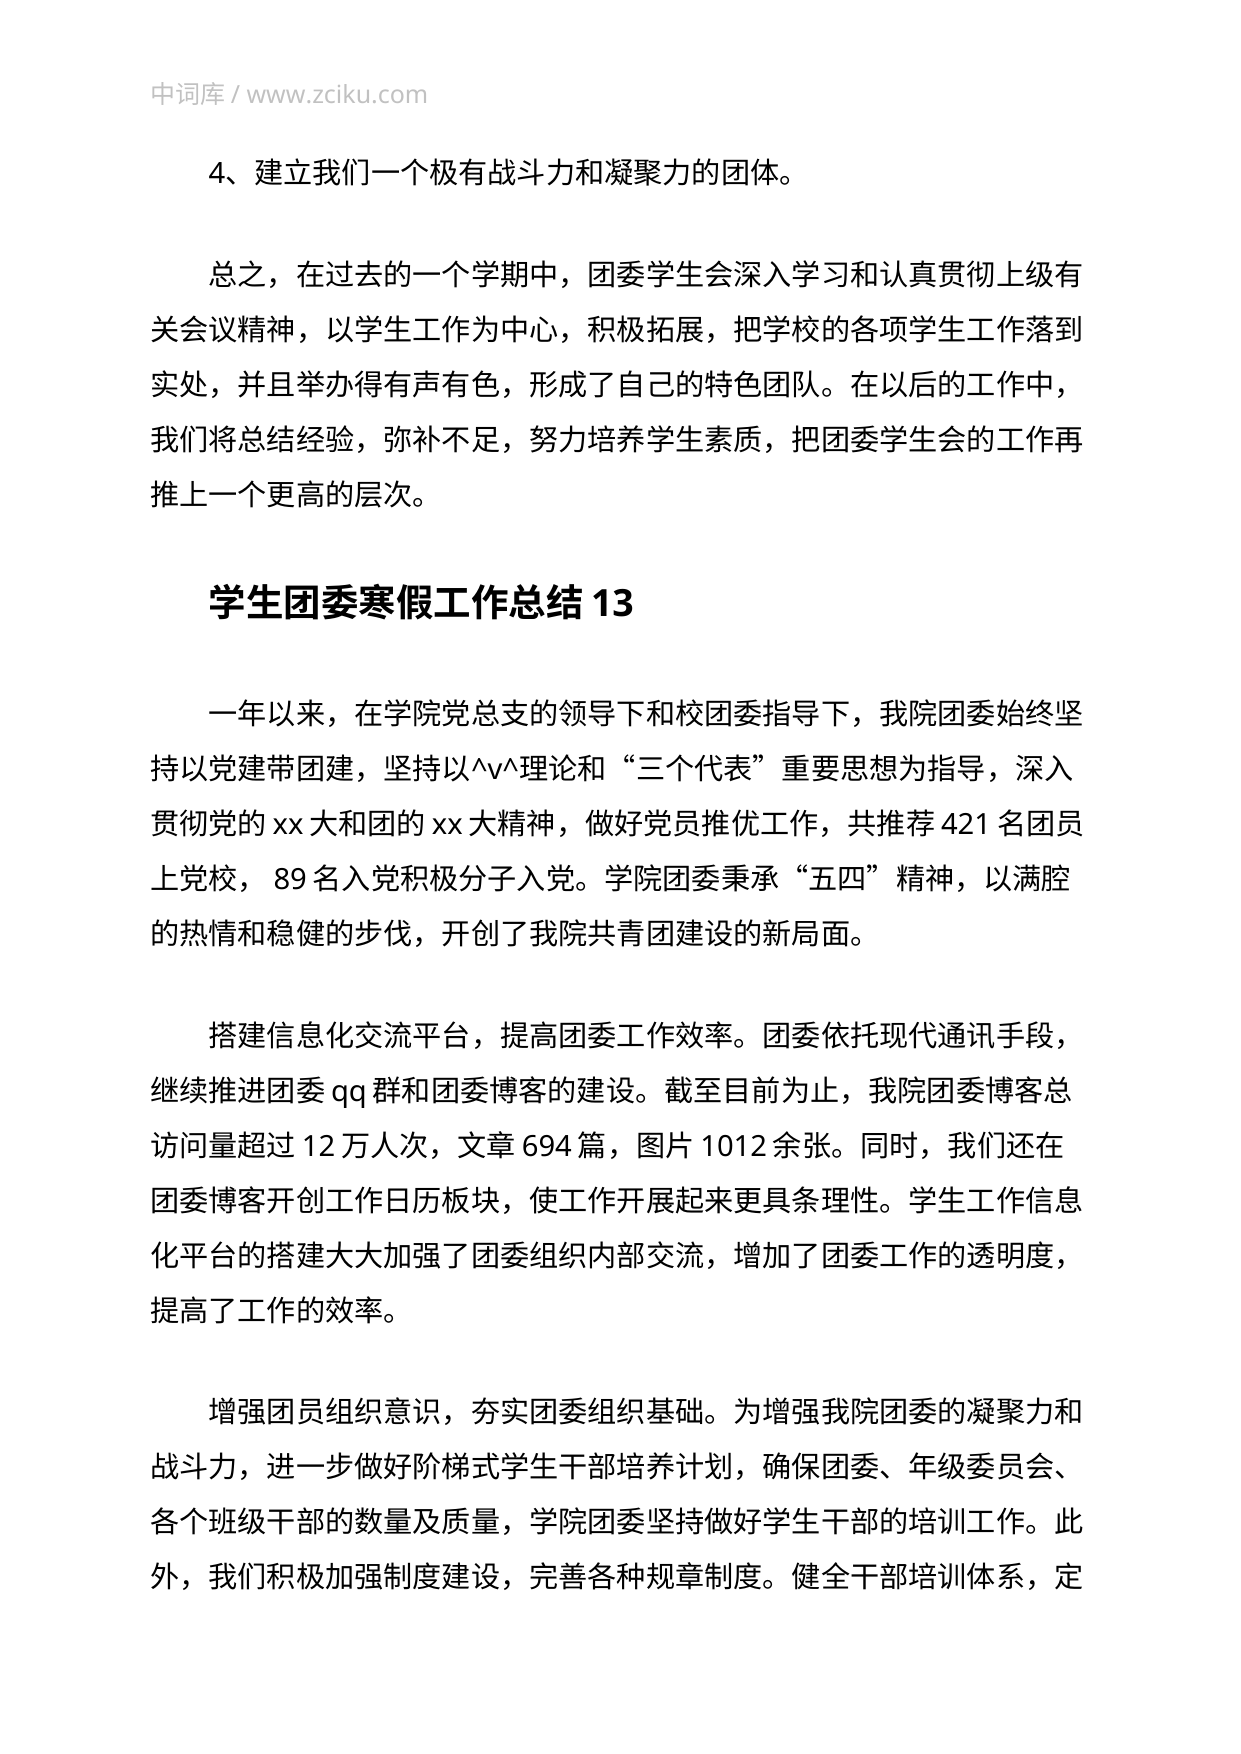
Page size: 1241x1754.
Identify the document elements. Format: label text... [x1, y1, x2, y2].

text 一年以来，在学院党总支的领导下和校团委指导下，我院团委始终坚持以党建带团建，坚持以^v^理论和“三个代表”重要思想为指导，深入贯彻党的xx大和团的xx大精神，做好党员推优工作，共推荐421名团员上党校， 89名入党积极分子入党。学院团委秉承“五四”精神，以满腔的热情和稳健的步伐，开创了我院共青团建设的新局面。 [150, 691, 1090, 953]
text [150, 1389, 1090, 1596]
text 4、建立我们一个极有战斗力和凝聚力的团体。 [150, 150, 1090, 192]
text 搭建信息化交流平台，提高团委工作效率。团委依托现代通讯手段，继续推进团委qq群和团委博客的建设。截至目前为止，我院团委博客总访问量超过12万人次，文章694篇，图片1012余张。同时，我们还在团委博客开创工作日历板块，使工作开展起来更具条理性。学生工作信息化平台的搭建大大加强了团委组织内部交流，增加了团委工作的透明度，提高了工作的效率。 [150, 1013, 1090, 1329]
text 学生团委寒假工作总结13 [150, 573, 1090, 628]
text 总之，在过去的一个学期中，团委学生会深入学习和认真贯彻上级有关会议精神，以学生工作为中心，积极拓展，把学校的各项学生工作落到实处，并且举办得有声有色，形成了自己的特色团队。在以后的工作中，我们将总结经验，弥补不足，努力培养学生素质，把团委学生会的工作再推上一个更高的层次。 [150, 252, 1090, 514]
